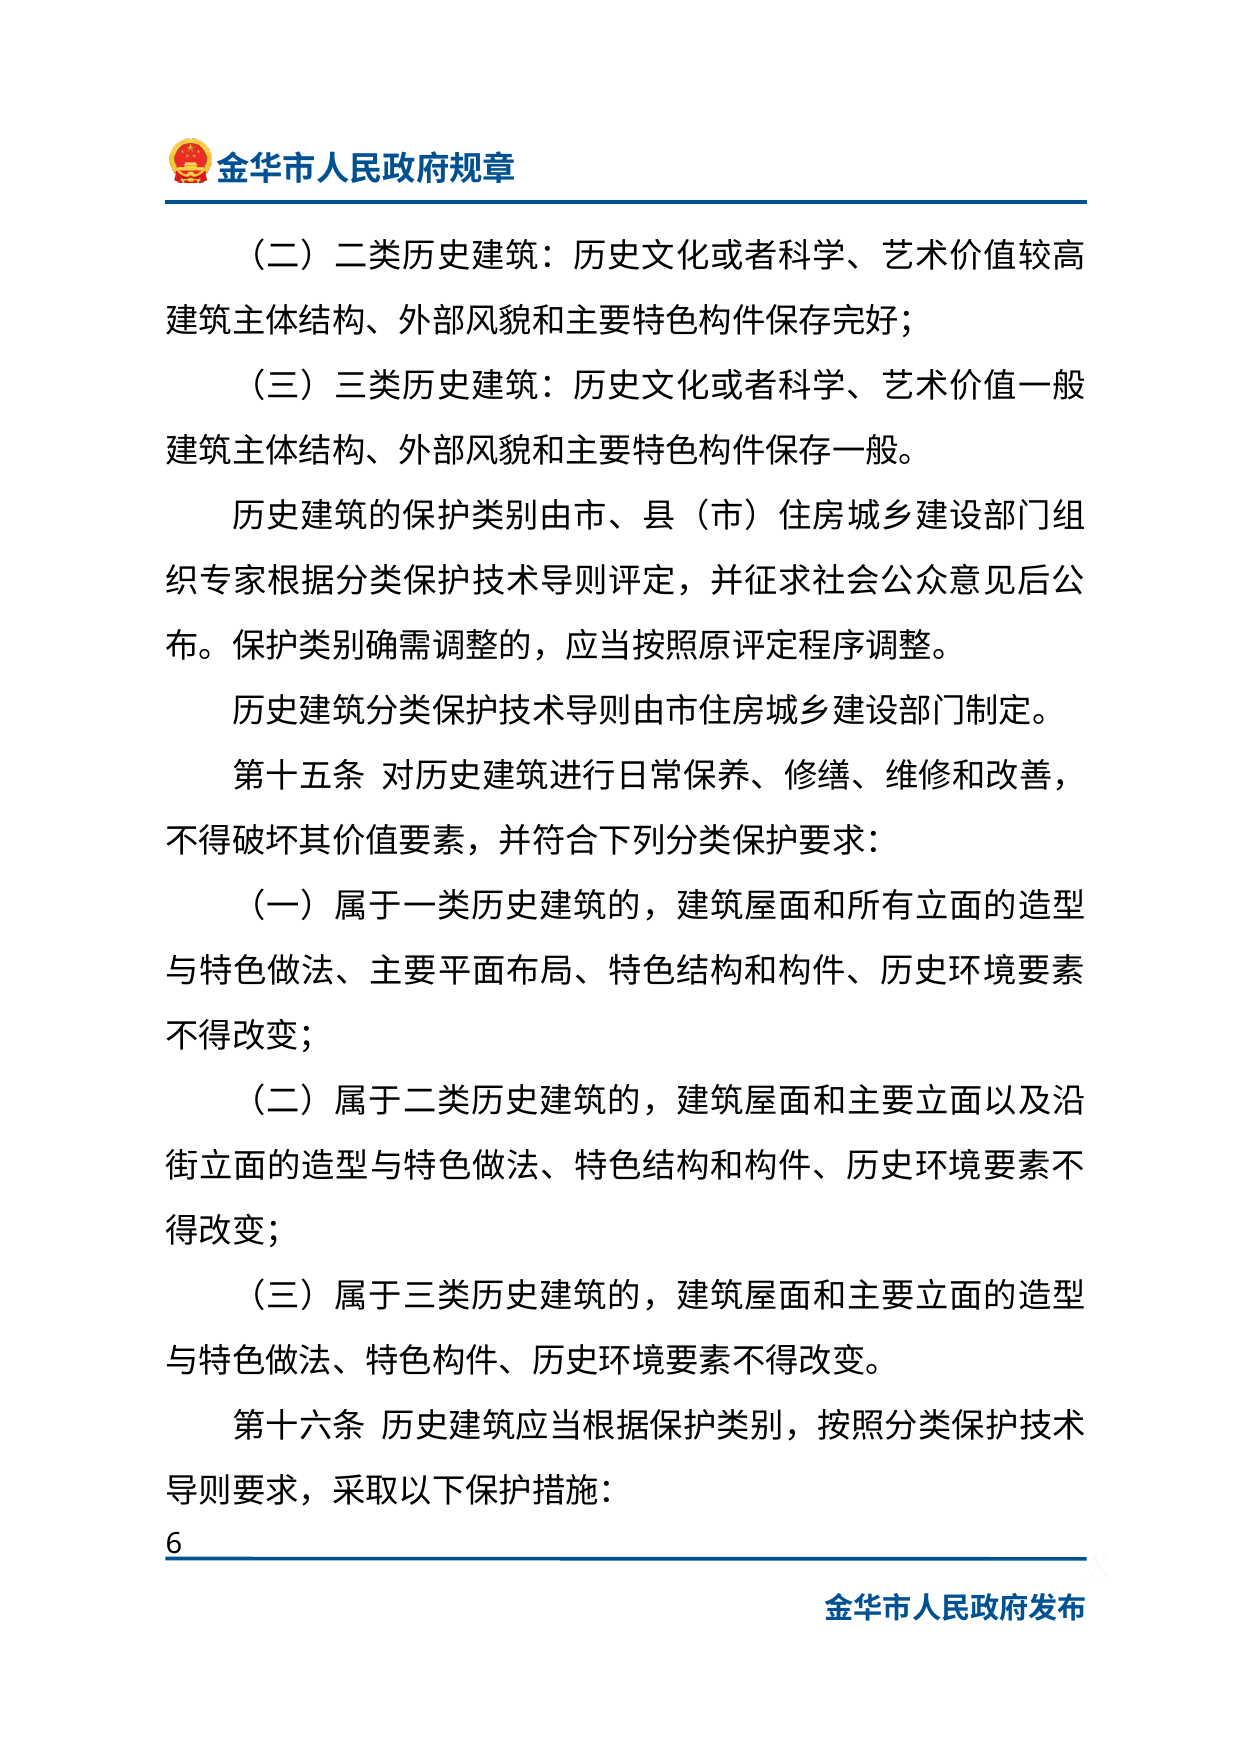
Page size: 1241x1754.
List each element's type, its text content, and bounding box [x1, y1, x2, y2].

text （三）属于三类历史建筑的，建筑屋面和主要立面的造型与特色做法、特色构件、历史环境要素不得改变。 [165, 1261, 1087, 1391]
text 第十五条 对历史建筑进行日常保养、修缮、维修和改善，不得破坏其价值要素，并符合下列分类保护要求： [165, 741, 1087, 871]
picture [165, 136, 216, 187]
text （二）二类历史建筑：历史文化或者科学、艺术价值较高，建筑主体结构、外部风貌和主要特色构件保存完好； [165, 221, 1087, 351]
text （一）属于一类历史建筑的，建筑屋面和所有立面的造型与特色做法、主要平面布局、特色结构和构件、历史环境要素不得改变； [165, 871, 1087, 1066]
text 历史建筑分类保护技术导则由市住房城乡建设部门制定。 [165, 676, 1087, 741]
text 第十六条 历史建筑应当根据保护类别，按照分类保护技术导则要求，采取以下保护措施： [165, 1391, 1087, 1521]
text （二）属于二类历史建筑的，建筑屋面和主要立面以及沿街立面的造型与特色做法、特色结构和构件、历史环境要素不得改变； [165, 1066, 1087, 1261]
text 历史建筑的保护类别由市、县（市）住房城乡建设部门组织专家根据分类保护技术导则评定，并征求社会公众意见后公布。保护类别确需调整的，应当按照原评定程序调整。 [165, 481, 1087, 676]
text （三）三类历史建筑：历史文化或者科学、艺术价值一般，建筑主体结构、外部风貌和主要特色构件保存一般。 [165, 351, 1087, 481]
